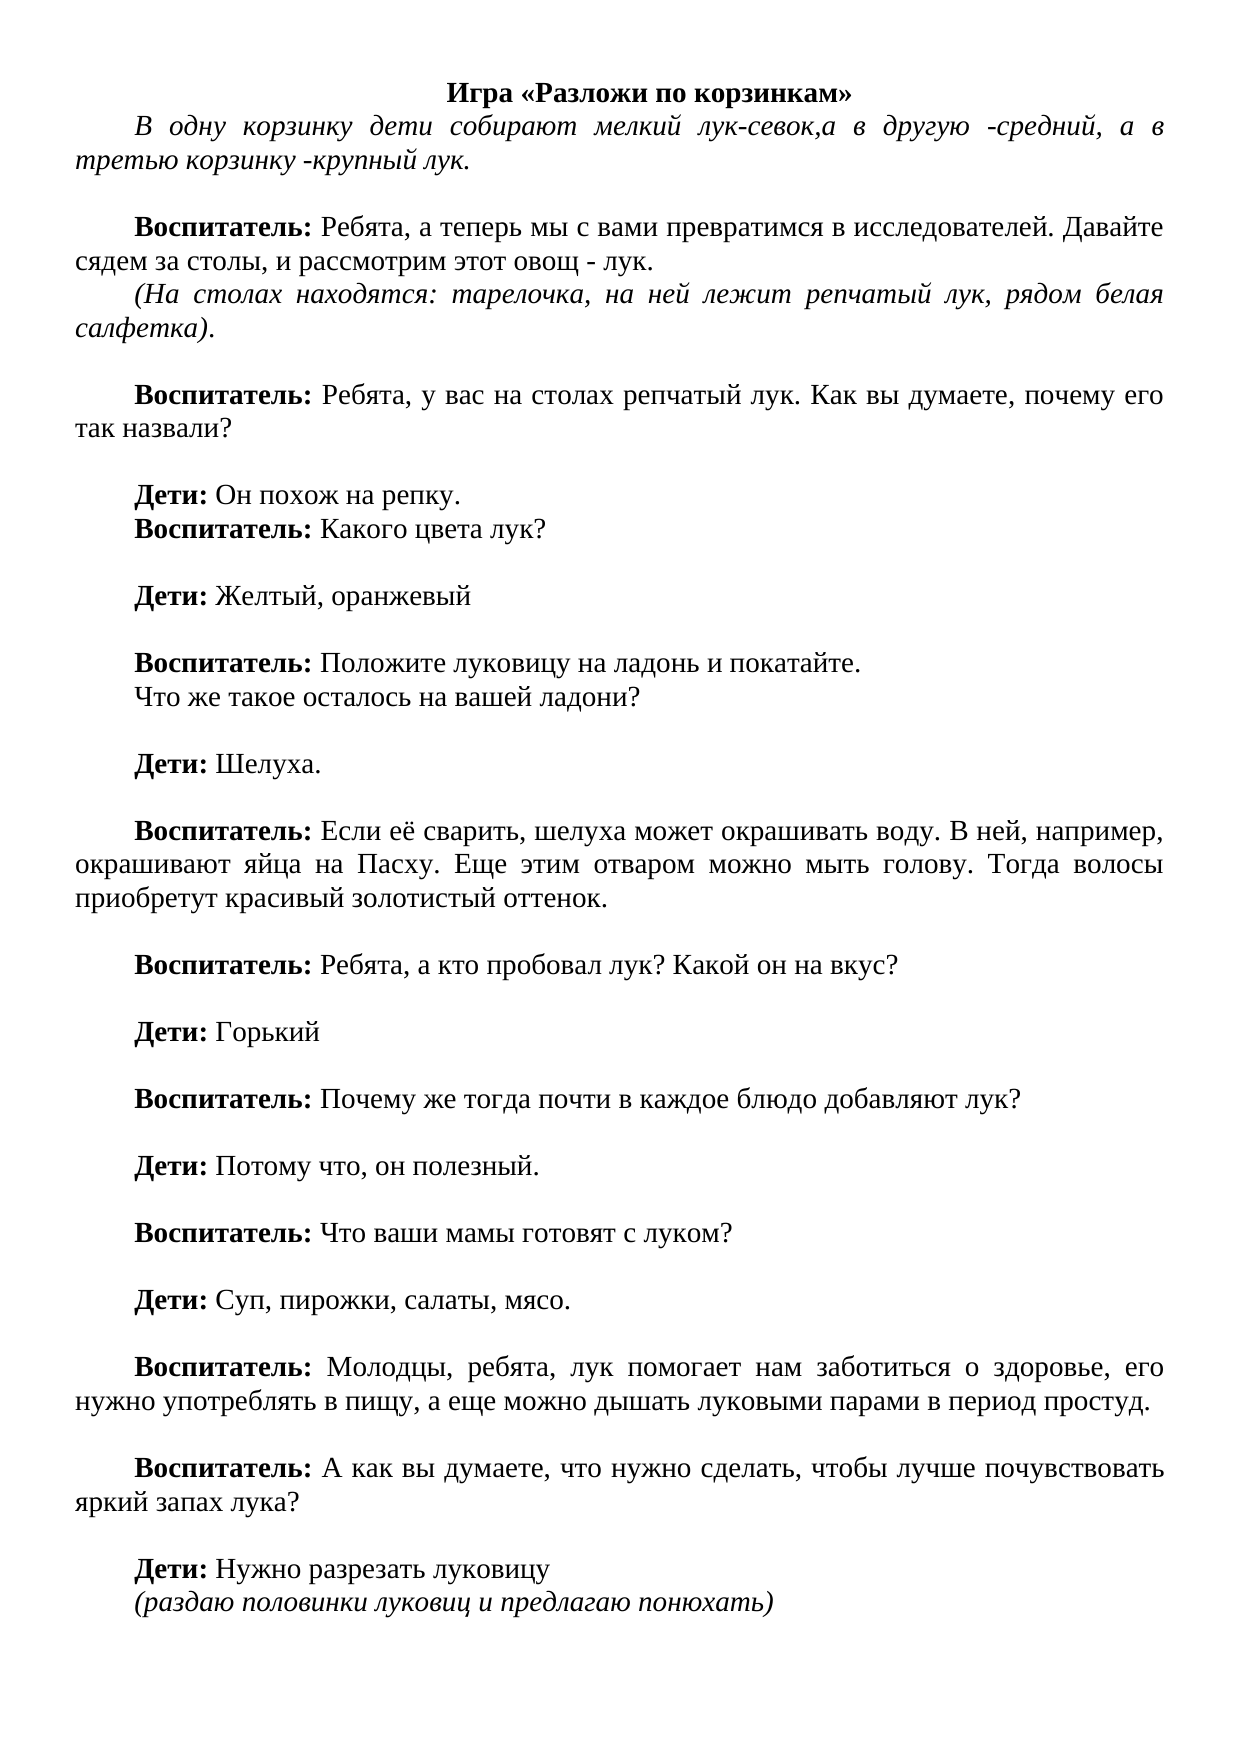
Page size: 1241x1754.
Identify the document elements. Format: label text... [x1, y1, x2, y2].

text Дети: Нужно разрезать луковицу [75, 1551, 1165, 1584]
text Воспитатель: Положите луковицу на ладонь и покатайте. [75, 645, 1165, 679]
text Игра «Разложи по корзинкам» [75, 75, 1165, 108]
text Дети: Потому что, он полезный. [75, 1148, 1165, 1182]
text Воспитатель: Почему же тогда почти в каждое блюдо добавляют лук? [75, 1081, 1165, 1115]
text Воспитатель: Что ваши мамы готовят с луком? [75, 1215, 1165, 1249]
text Дети: Суп, пирожки, салаты, мясо. [75, 1282, 1165, 1316]
text Воспитатель: Какого цвета лук? [75, 511, 1165, 544]
text Дети: Он похож на репку. [75, 477, 1165, 511]
text Воспитатель: Молодцы, ребята, лук помогает нам заботиться о здоровье, его нужно употреблять в пищу, а еще можно дышать луковыми парами в период простуд. [75, 1349, 1165, 1417]
text Воспитатель: Ребята, а кто пробовал лук? Какой он на вкус? [75, 947, 1165, 981]
text (раздаю половинки луковиц и предлагаю понюхать) [75, 1584, 1165, 1618]
text Воспитатель: Если её сварить, шелуха может окрашивать воду. В ней, например, окрашивают яйца на Пасху. Еще этим отваром можно мыть голову. Тогда волосы приобретут красивый золотистый оттенок. [75, 813, 1165, 913]
text Воспитатель: Ребята, а теперь мы с вами превратимся в исследователей. Давайте сядем за столы, и рассмотрим этот овощ - лук. [75, 209, 1165, 276]
text Дети: Горький [75, 1014, 1165, 1048]
text Что же такое осталось на вашей ладони? [75, 679, 1165, 712]
text В одну корзинку дети собирают мелкий лук-севок,а в другую -средний, а в третью корзинку -крупный лук. [75, 108, 1165, 176]
text Воспитатель: Ребята, у вас на столах репчатый лук. Как вы думаете, почему его так назвали? [75, 377, 1165, 444]
text Дети: Желтый, оранжевый [75, 578, 1165, 612]
text (На столах находятся: тарелочка, на ней лежит репчатый лук, рядом белая салфетка). [75, 276, 1165, 343]
text Дети: Шелуха. [75, 746, 1165, 779]
text Воспитатель: А как вы думаете, что нужно сделать, чтобы лучше почувствовать яркий запах лука? [75, 1450, 1165, 1517]
